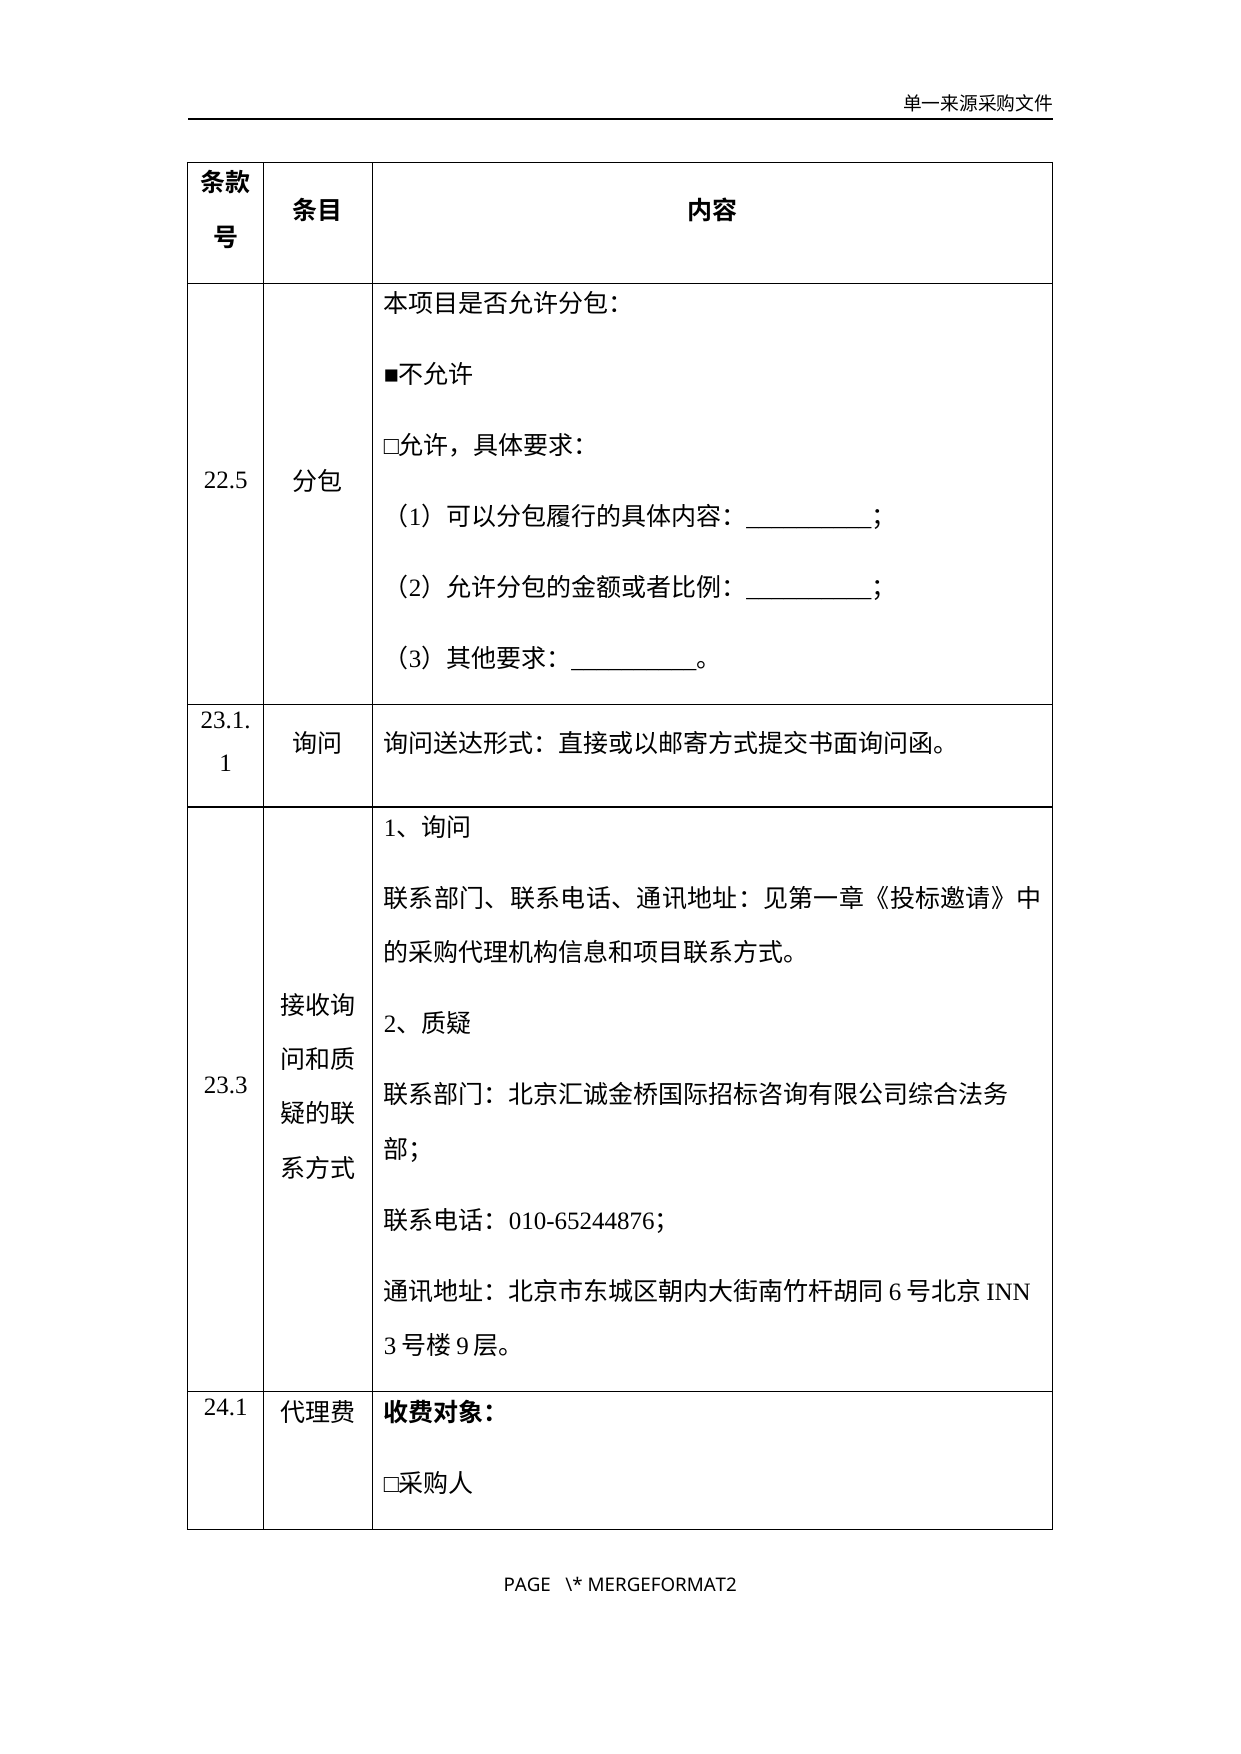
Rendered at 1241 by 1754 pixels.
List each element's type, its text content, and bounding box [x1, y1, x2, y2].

table_cell 24.1 [188, 1392, 263, 1529]
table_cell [373, 1392, 1052, 1529]
table_cell 代理费 [264, 1392, 372, 1529]
table_header 条目 [264, 163, 372, 283]
table_cell 本项目是否允许分包： ■不允许 □允许，具体要求： （1）可以分包履行的具体内容：__________； （2）允许分包的金额或者比例：__________； （3）其他要求：__________。 [373, 284, 1052, 704]
table_cell 23.1.1 [188, 705, 263, 806]
table_cell 22.5 [188, 284, 263, 704]
table_cell 23.3 [188, 808, 263, 1391]
table_cell 1、询问 联系部门、联系电话、通讯地址：见第一章《投标邀请》中的采购代理机构信息和项目联系方式。 2、质疑 联系部门：北京汇诚金桥国际招标咨询有限公司综合法务部； 联系电话：010-65244876； 通讯地址：北京市东城区朝内大街南竹杆胡同6号北京INN 3号楼9层。 [373, 808, 1052, 1391]
table_header 内容 [373, 163, 1052, 283]
table_cell 询问 [264, 705, 372, 806]
table_cell 接收询问和质疑的联系方式 [264, 808, 372, 1391]
table_cell 分包 [264, 284, 372, 704]
table_header 条款号 [188, 163, 263, 283]
table_cell 询问送达形式：直接或以邮寄方式提交书面询问函。 [373, 705, 1052, 806]
